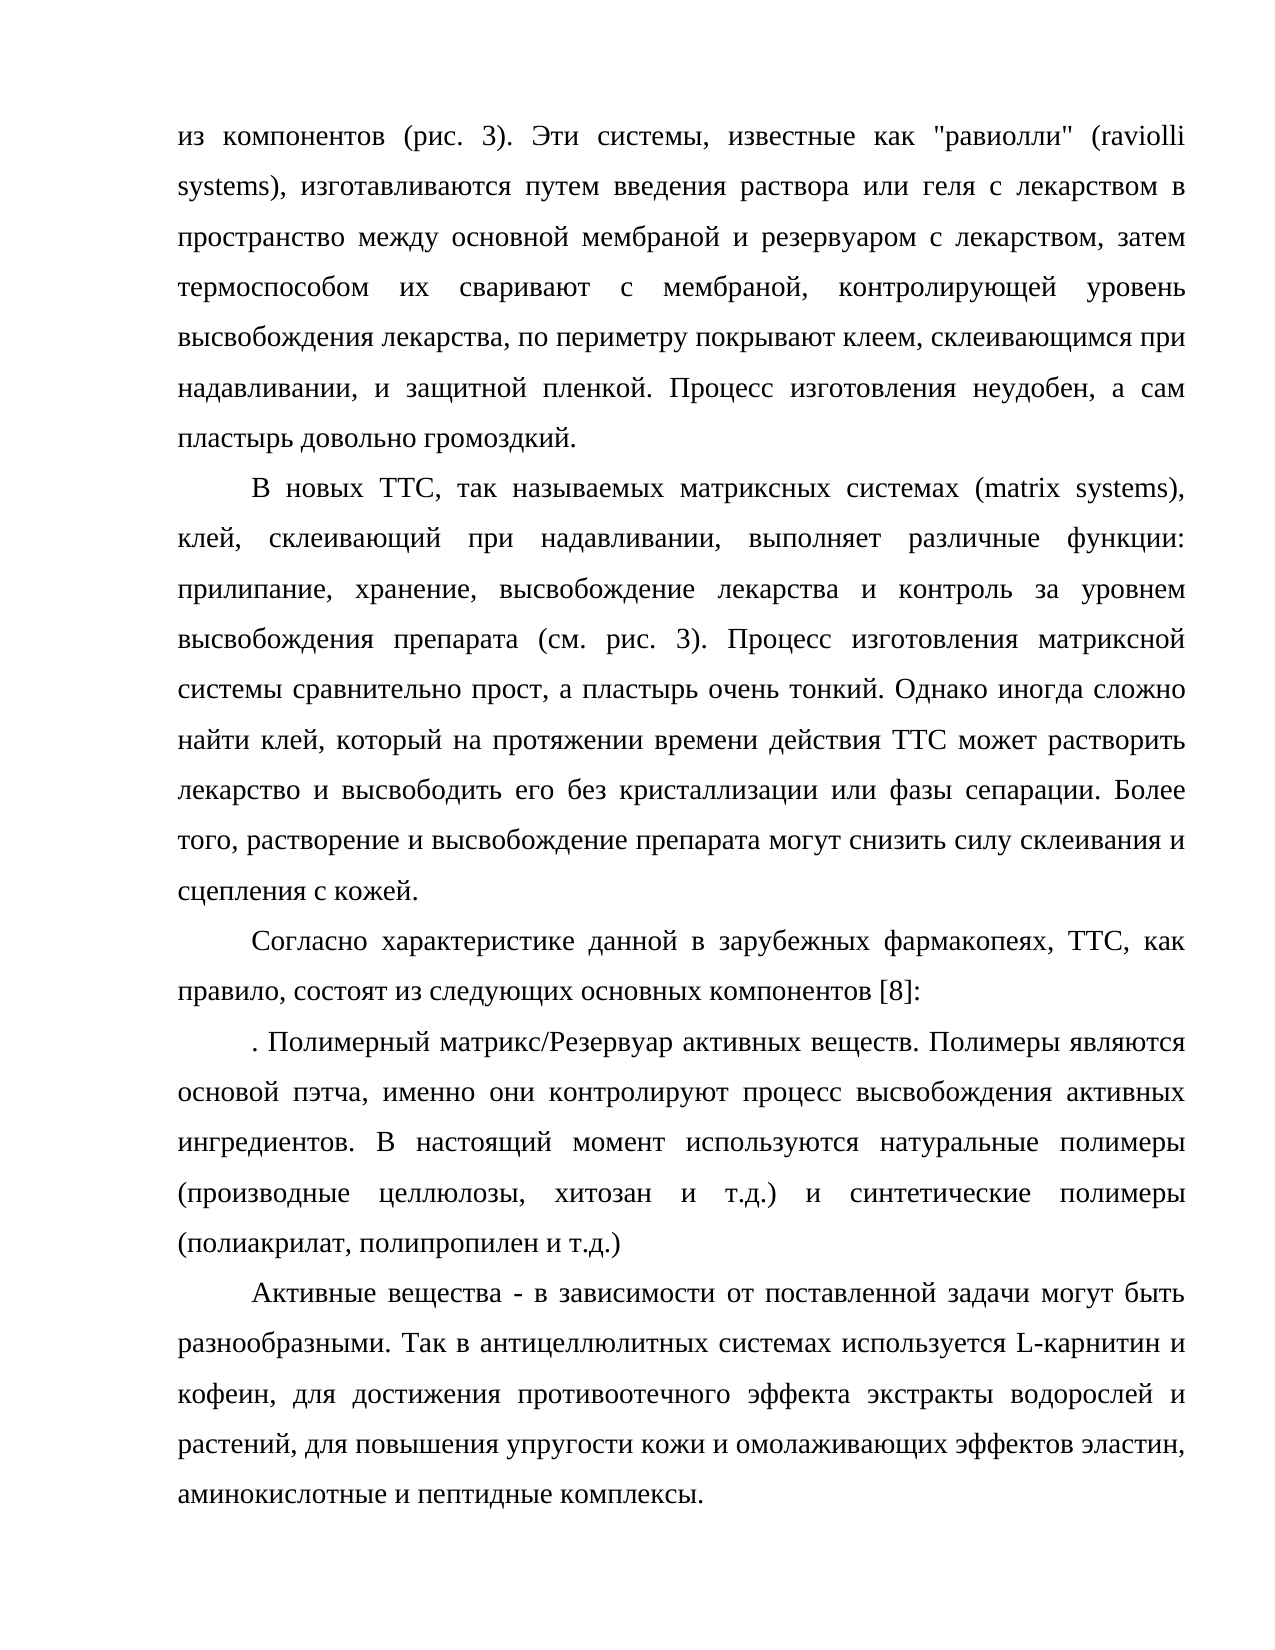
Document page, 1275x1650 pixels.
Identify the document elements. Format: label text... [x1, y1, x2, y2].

text Активные вещества - в зависимости от поставленной задачи могут быть разнообразными. Так в антицеллюлитных системах используется L-карнитин и кофеин, для достижения противоотечного эффекта экстракты водорослей и растений, для повышения упругости кожи и омолаживающих эффектов эластин, аминокислотные и пептидные комплексы. [177, 1275, 1186, 1510]
text В новых ТТС, так называемых матриксных системах (matrix systems), клей, склеивающий при надавливании, выполняет различные функции: прилипание, хранение, высвобождение лекарства и контроль за уровнем высвобождения препарата (см. рис. 3). Процесс изготовления матриксной системы сравнительно прост, а пластырь очень тонкий. Однако иногда сложно найти клей, который на протяжении времени действия ТТС может растворить лекарство и высвободить его без кристаллизации или фазы сепарации. Более того, растворение и высвобождение препарата могут снизить силу склеивания и сцепления с кожей. [177, 470, 1186, 906]
text . Полимерный матрикс/Резервуар активных веществ. Полимеры являются основой пэтча, именно они контролируют процесс высвобождения активных ингредиентов. В настоящий момент используются натуральные полимеры (производные целлюлозы, хитозан и т.д.) и синтетические полимеры (полиакрилат, полипропилен и т.д.) [177, 1024, 1186, 1258]
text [177, 118, 1186, 453]
text Согласно характеристике данной в зарубежных фармакопеях, ТТС, как правило, состоят из следующих основных компонентов [8]: [177, 923, 1186, 1007]
